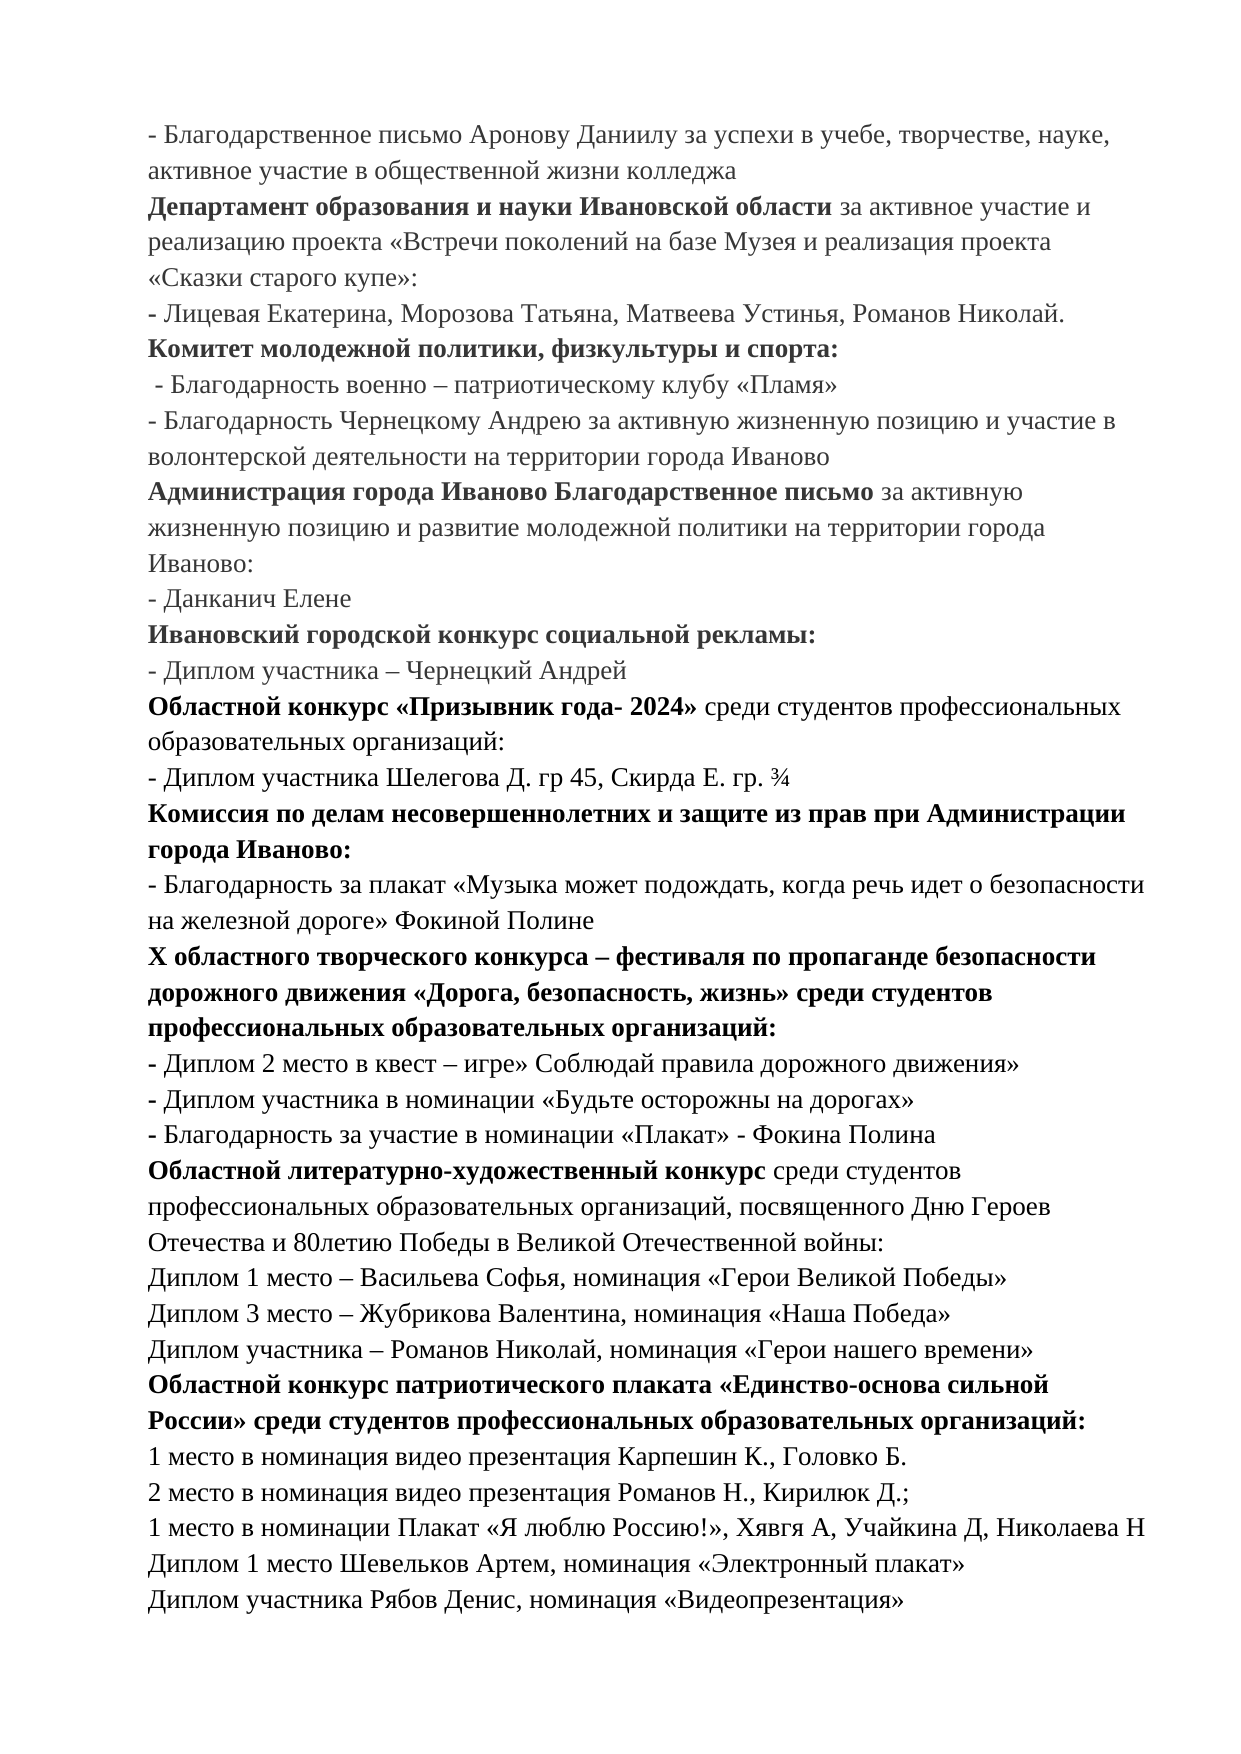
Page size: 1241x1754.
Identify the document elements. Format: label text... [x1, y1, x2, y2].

text - Диплом участника Шелегова Д. гр 45, Скирда Е. гр. ¾ [148, 761, 1152, 792]
text Администрация города Иваново Благодарственное письмо за активную жизненную позицию и развитие молодежной политики на территории города Иваново: [148, 475, 1152, 578]
text Ивановский городской конкурс социальной рекламы: [148, 618, 1152, 649]
text Диплом 1 место – Васильева Софья, номинация «Герои Великой Победы» [148, 1261, 1152, 1293]
text Областной литературно-художественный конкурс среди студентов профессиональных образовательных организаций, посвященного Дню Героев Отечества и 80летию Победы в Великой Отечественной войны: [148, 1154, 1152, 1257]
text - Благодарность Чернецкому Андрею за активную жизненную позицию и участие в волонтерской деятельности на территории города Иваново [148, 404, 1152, 471]
text Департамент образования и науки Ивановской области за активное участие и реализацию проекта «Встречи поколений на базе Музея и реализация проекта «Сказки старого купе»: [148, 189, 1152, 292]
text - Благодарность за участие в номинации «Плакат» - Фокина Полина [148, 1118, 1152, 1150]
text - Благодарность военно – патриотическому клубу «Пламя» [148, 368, 1152, 399]
text Областной конкурс «Призывник года- 2024» среди студентов профессиональных образовательных организаций: [148, 690, 1152, 757]
text Комиссия по делам несовершеннолетних и защите из прав при Администрации города Иваново: [148, 797, 1152, 864]
text Диплом участника – Романов Николай, номинация «Герои нашего времени» [148, 1333, 1152, 1364]
text 2 место в номинация видео презентация Романов Н., Кирилюк Д.; [148, 1476, 1152, 1507]
text - Диплом 2 место в квест – игре» Соблюдай правила дорожного движения» [148, 1047, 1152, 1078]
text Диплом 1 место Шевельков Артем, номинация «Электронный плакат» [148, 1547, 1152, 1578]
text 1 место в номинация видео презентация Карпешин К., Головко Б. [148, 1440, 1152, 1471]
text - Диплом участника в номинации «Будьте осторожны на дорогах» [148, 1083, 1152, 1114]
text X областного творческого конкурса – фестиваля по пропаганде безопасности дорожного движения «Дорога, безопасность, жизнь» среди студентов профессиональных образовательных организаций: [148, 940, 1152, 1042]
text - Благодарность за плакат «Музыка может подождать, когда речь идет о безопасности на железной дороге» Фокиной Полине [148, 868, 1152, 935]
text - Благодарственное письмо Аронову Даниилу за успехи в учебе, творчестве, науке, активное участие в общественной жизни колледжа [148, 118, 1152, 185]
text - Диплом участника – Чернецкий Андрей [148, 654, 1152, 685]
text Диплом 3 место – Жубрикова Валентина, номинация «Наша Победа» [148, 1297, 1152, 1328]
text Областной конкурс патриотического плаката «Единство-основа сильной России» среди студентов профессиональных образовательных организаций: [148, 1369, 1152, 1436]
text - Данканич Елене [148, 583, 1152, 614]
text Комитет молодежной политики, физкультуры и спорта: [148, 332, 1152, 364]
text - Лицевая Екатерина, Морозова Татьяна, Матвеева Устинья, Романов Николай. [148, 297, 1152, 328]
text Диплом участника Рябов Денис, номинация «Видеопрезентация» [148, 1583, 1152, 1614]
text 1 место в номинации Плакат «Я люблю Россию!», Хявгя А, Учайкина Д, Николаева Н [148, 1512, 1152, 1543]
